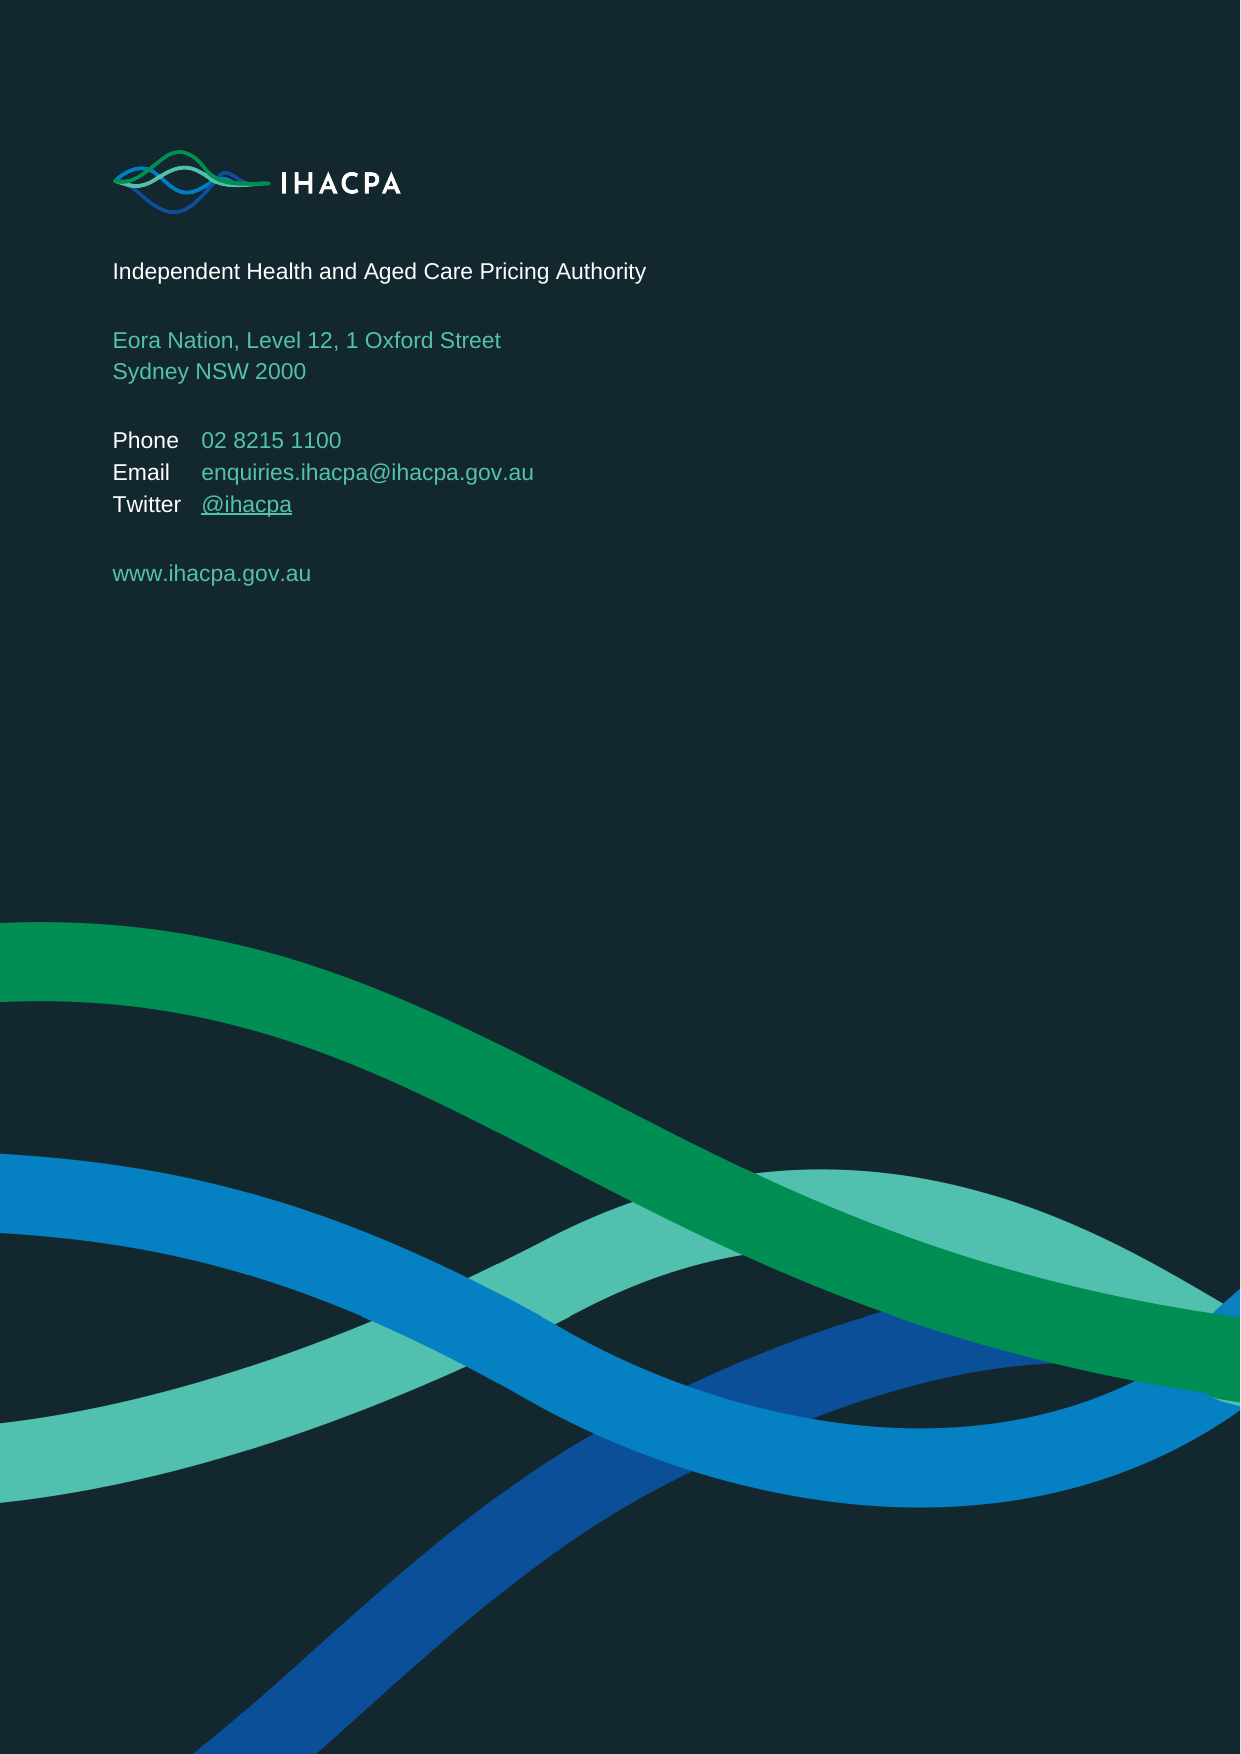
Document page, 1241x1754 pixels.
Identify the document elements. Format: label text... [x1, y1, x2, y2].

picture [0, 0, 1241, 1754]
text Independent Health and Aged Care Pricing Authority [112, 258, 1128, 284]
text Phone 02 8215 1100 Email enquiries.ihacpa@ihacpa.gov.au Twitter @ihacpa [112, 427, 1128, 517]
text www.ihacpa.gov.au [112, 559, 1128, 586]
text Eora Nation, Level 12, 1 Oxford Street Sydney NSW 2000 [112, 327, 1128, 385]
